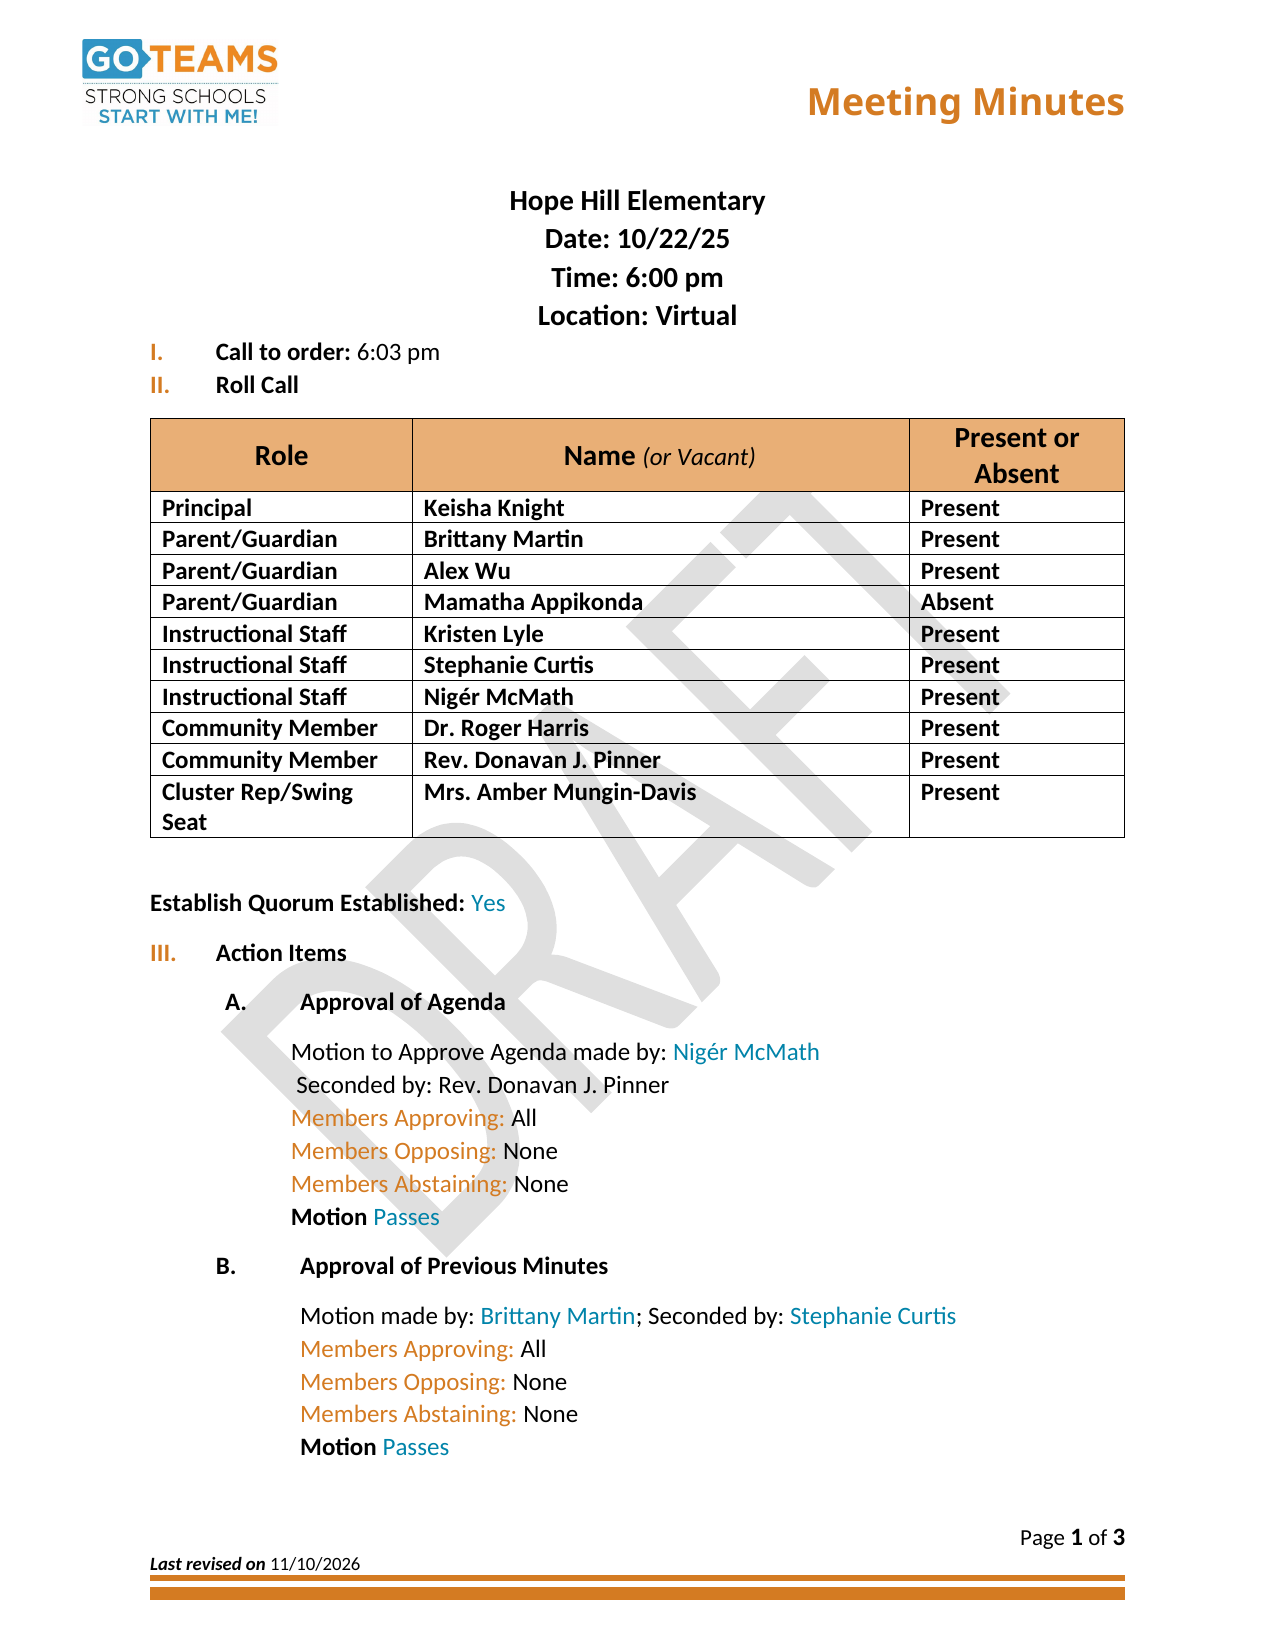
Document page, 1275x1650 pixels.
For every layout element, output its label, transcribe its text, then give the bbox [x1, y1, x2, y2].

list Members Approving: All [300, 1333, 1125, 1363]
table_cell Dr. Roger Harris [413, 713, 909, 743]
table_cell Present [910, 523, 1124, 554]
table_cell Present [910, 618, 1124, 648]
list Members Opposing: None [291, 1135, 1125, 1165]
table_cell Rev. Donavan J. Pinner [413, 744, 909, 775]
text Establish Quorum Established: Yes [150, 887, 1125, 918]
table_cell Mrs. Amber Mungin-Davis [413, 776, 909, 837]
table_header Role [151, 419, 412, 491]
table_cell Parent/Guardian [151, 586, 412, 617]
table_cell Parent/Guardian [151, 523, 412, 554]
table_cell Principal [151, 492, 412, 522]
table_cell Keisha Knight [413, 492, 909, 522]
list Motion to Approve Agenda made by: Nigér McMath [291, 1036, 1125, 1067]
table_cell Present [910, 776, 1124, 837]
list Seconded by: Rev. Donavan J. Pinner [291, 1069, 1125, 1099]
list Members Abstaining: None [291, 1168, 1125, 1198]
list Call to order: 6:03 pm [150, 336, 1125, 366]
table_cell Present [910, 650, 1124, 680]
table_cell Brittany Martin [413, 523, 909, 554]
table_cell Instructional Staff [151, 681, 412, 712]
text A. Approval of Agenda [150, 987, 1125, 1017]
list Action Items [150, 937, 1125, 967]
text Motion made by: Brittany Martin; Seconded by: Stephanie Curtis [216, 1300, 1125, 1330]
table_cell Alex Wu [413, 555, 909, 585]
table_cell Present [910, 492, 1124, 522]
picture [82, 39, 279, 126]
list Roll Call [150, 369, 1125, 399]
table_cell Present [910, 713, 1124, 743]
text Location: Virtual [150, 297, 1125, 333]
table_cell Parent/Guardian [151, 555, 412, 585]
table_header Name (or Vacant) [413, 419, 909, 491]
list Motion Passes [291, 1201, 1125, 1231]
table_cell Mamatha Appikonda [413, 586, 909, 617]
table_cell Absent [910, 586, 1124, 617]
text Hope Hill Elementary [150, 182, 1125, 218]
table_cell Kristen Lyle [413, 618, 909, 648]
text B. Approval of Previous Minutes [150, 1250, 1125, 1281]
table_cell Present [910, 555, 1124, 585]
table_cell Community Member [151, 744, 412, 775]
table_cell Instructional Staff [151, 618, 412, 648]
list Members Abstaining: None [300, 1399, 1125, 1429]
table_header Present or Absent [910, 419, 1124, 491]
table_cell Nigér McMath [413, 681, 909, 712]
text Time: 6:00 pm [150, 259, 1125, 294]
table_cell Community Member [151, 713, 412, 743]
list Members Approving: All [291, 1102, 1125, 1132]
table_cell Instructional Staff [151, 650, 412, 680]
table_cell Present [910, 681, 1124, 712]
list Motion Passes [300, 1432, 1125, 1462]
table_cell Cluster Rep/Swing Seat [151, 776, 412, 837]
list Members Opposing: None [300, 1366, 1125, 1396]
table_cell Stephanie Curtis [413, 650, 909, 680]
table_cell Present [910, 744, 1124, 775]
text Date: 10/22/25 [150, 221, 1125, 256]
